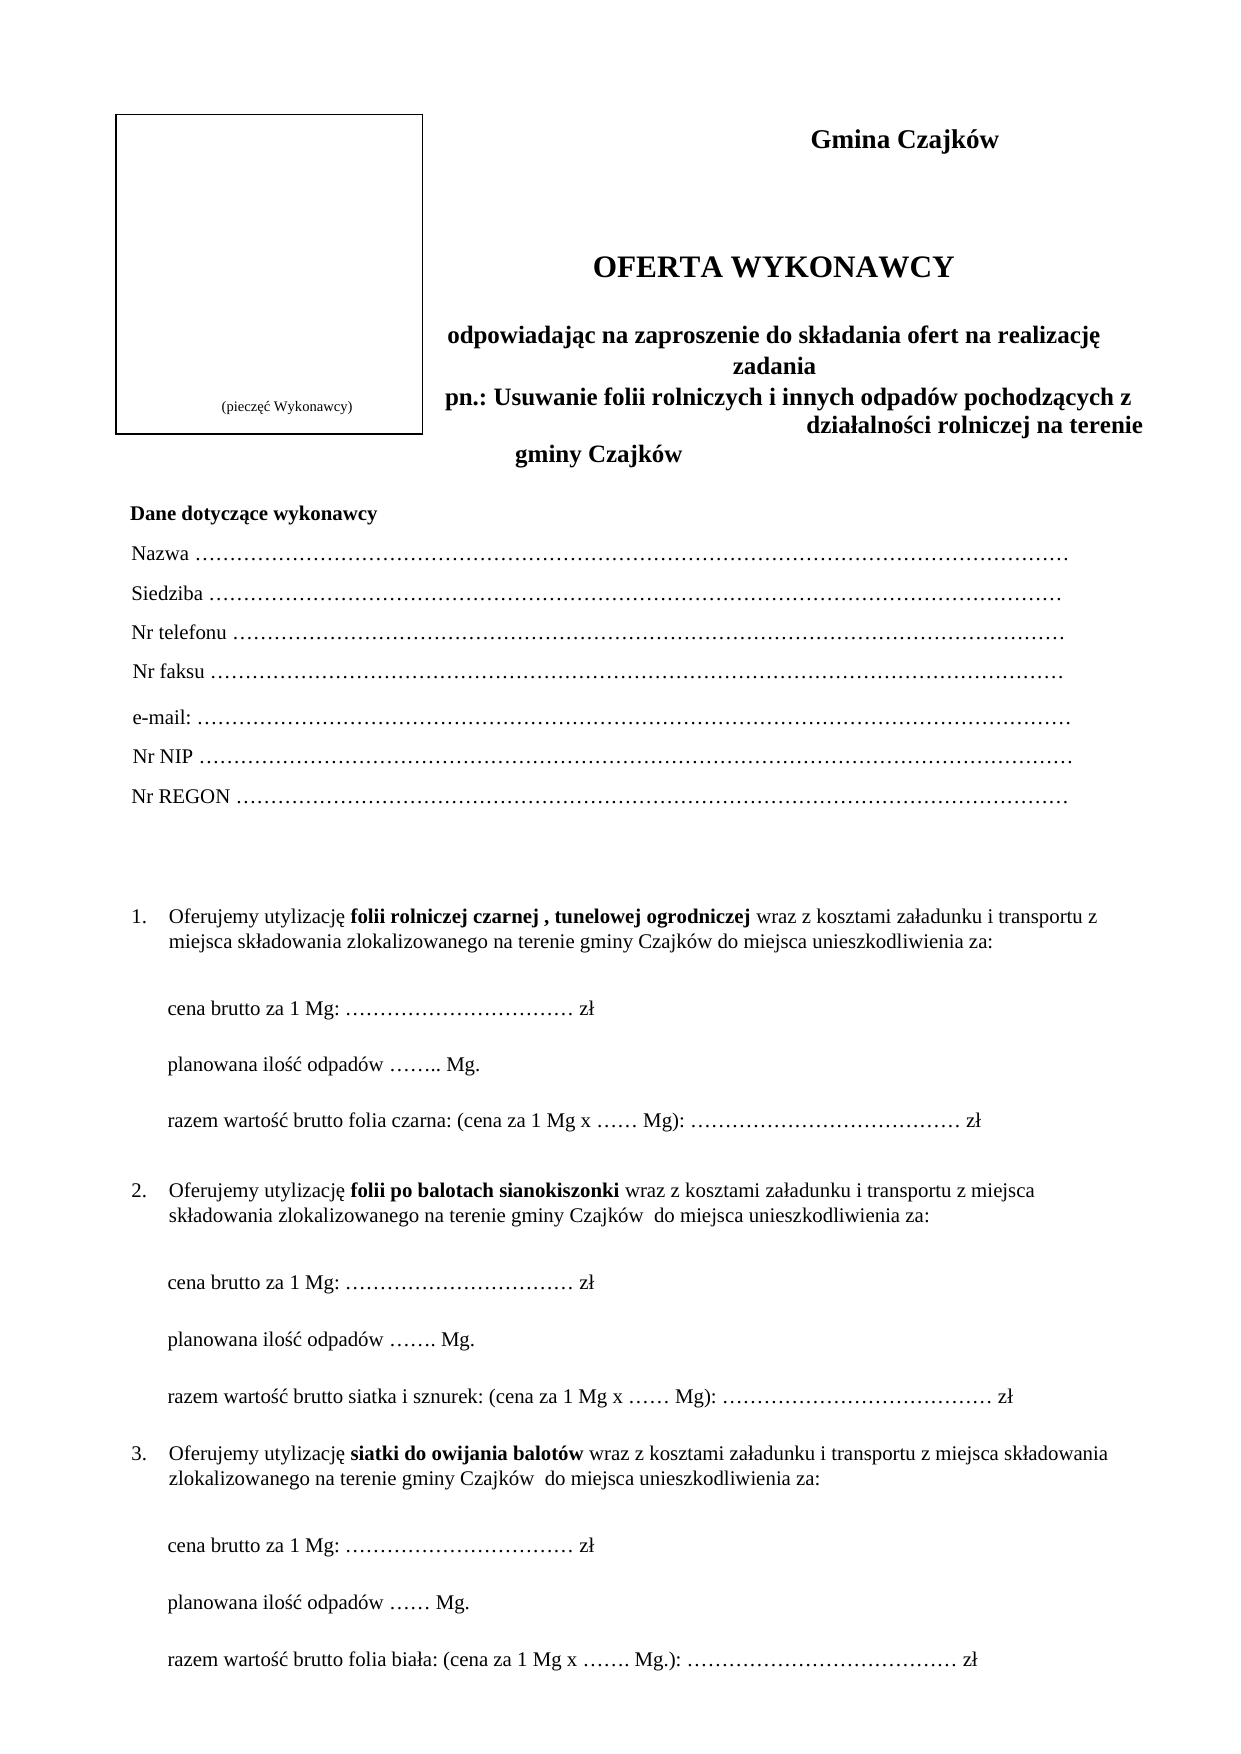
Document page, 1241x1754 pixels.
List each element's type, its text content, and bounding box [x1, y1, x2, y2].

text planowana ilość odpadów …….. Mg. [167, 1052, 1144, 1076]
text planowana ilość odpadów ……. Mg. [167, 1327, 1144, 1351]
list Oferujemy utylizację siatki do owijania balotów wraz z kosztami załadunku i transportu z miejsca składowania zlokalizowanego na terenie gminy Czajków do miejsca unieszkodliwienia za: [131, 1441, 1144, 1490]
text pn.: Usuwanie folii rolniczych i innych odpadów pochodzących z działalności rolniczej na terenie gminy Czajków [153, 382, 1144, 468]
text planowana ilość odpadów …… Mg. [167, 1590, 1144, 1614]
table_header (pieczęć Wykonawcy) [117, 115, 422, 433]
text cena brutto za 1 Mg: …………………………… zł [167, 996, 1144, 1020]
subtitle odpowiadając na zaproszenie do składania ofert na realizację zadania [423, 320, 1125, 380]
text Nr REGON ………………………………………………………………………………………………………… [131, 784, 1144, 808]
text cena brutto za 1 Mg: …………………………… zł [167, 1533, 1144, 1557]
text razem wartość brutto siatka i sznurek: (cena za 1 Mg x …… Mg): ………………………………… zł [167, 1384, 1144, 1408]
text Dane dotyczące wykonawcy [130, 500, 1144, 524]
subtitle OFERTA WYKONAWCY [423, 248, 1125, 284]
text Siedziba …………………………………………………………………………………………………………… [131, 580, 1144, 604]
text Nr telefonu ………………………………………………………………………………………………………… Nr faksu …………………………………………………………………………………………………………… e-mail: ……………………………………………………………………………………………………………… Nr NIP ……………………………………………………………………………………………………………… [131, 620, 1092, 768]
text Gmina Czajków [423, 124, 1144, 155]
list Oferujemy utylizację folii rolniczej czarnej , tunelowej ogrodniczej wraz z kosztami załadunku i transportu z miejsca składowania zlokalizowanego na terenie gminy Czajków do miejsca unieszkodliwienia za: [131, 904, 1144, 953]
text razem wartość brutto folia biała: (cena za 1 Mg x ……. Mg.): ………………………………… zł [167, 1647, 1144, 1671]
text razem wartość brutto folia czarna: (cena za 1 Mg x …… Mg): ………………………………… zł [167, 1108, 1144, 1132]
list Oferujemy utylizację folii po balotach sianokiszonki wraz z kosztami załadunku i transportu z miejsca składowania zlokalizowanego na terenie gminy Czajków do miejsca unieszkodliwienia za: [131, 1178, 1144, 1227]
text cena brutto za 1 Mg: …………………………… zł [167, 1270, 1144, 1294]
text Nazwa ……………………………………………………………………………………………………………… [131, 540, 1144, 564]
